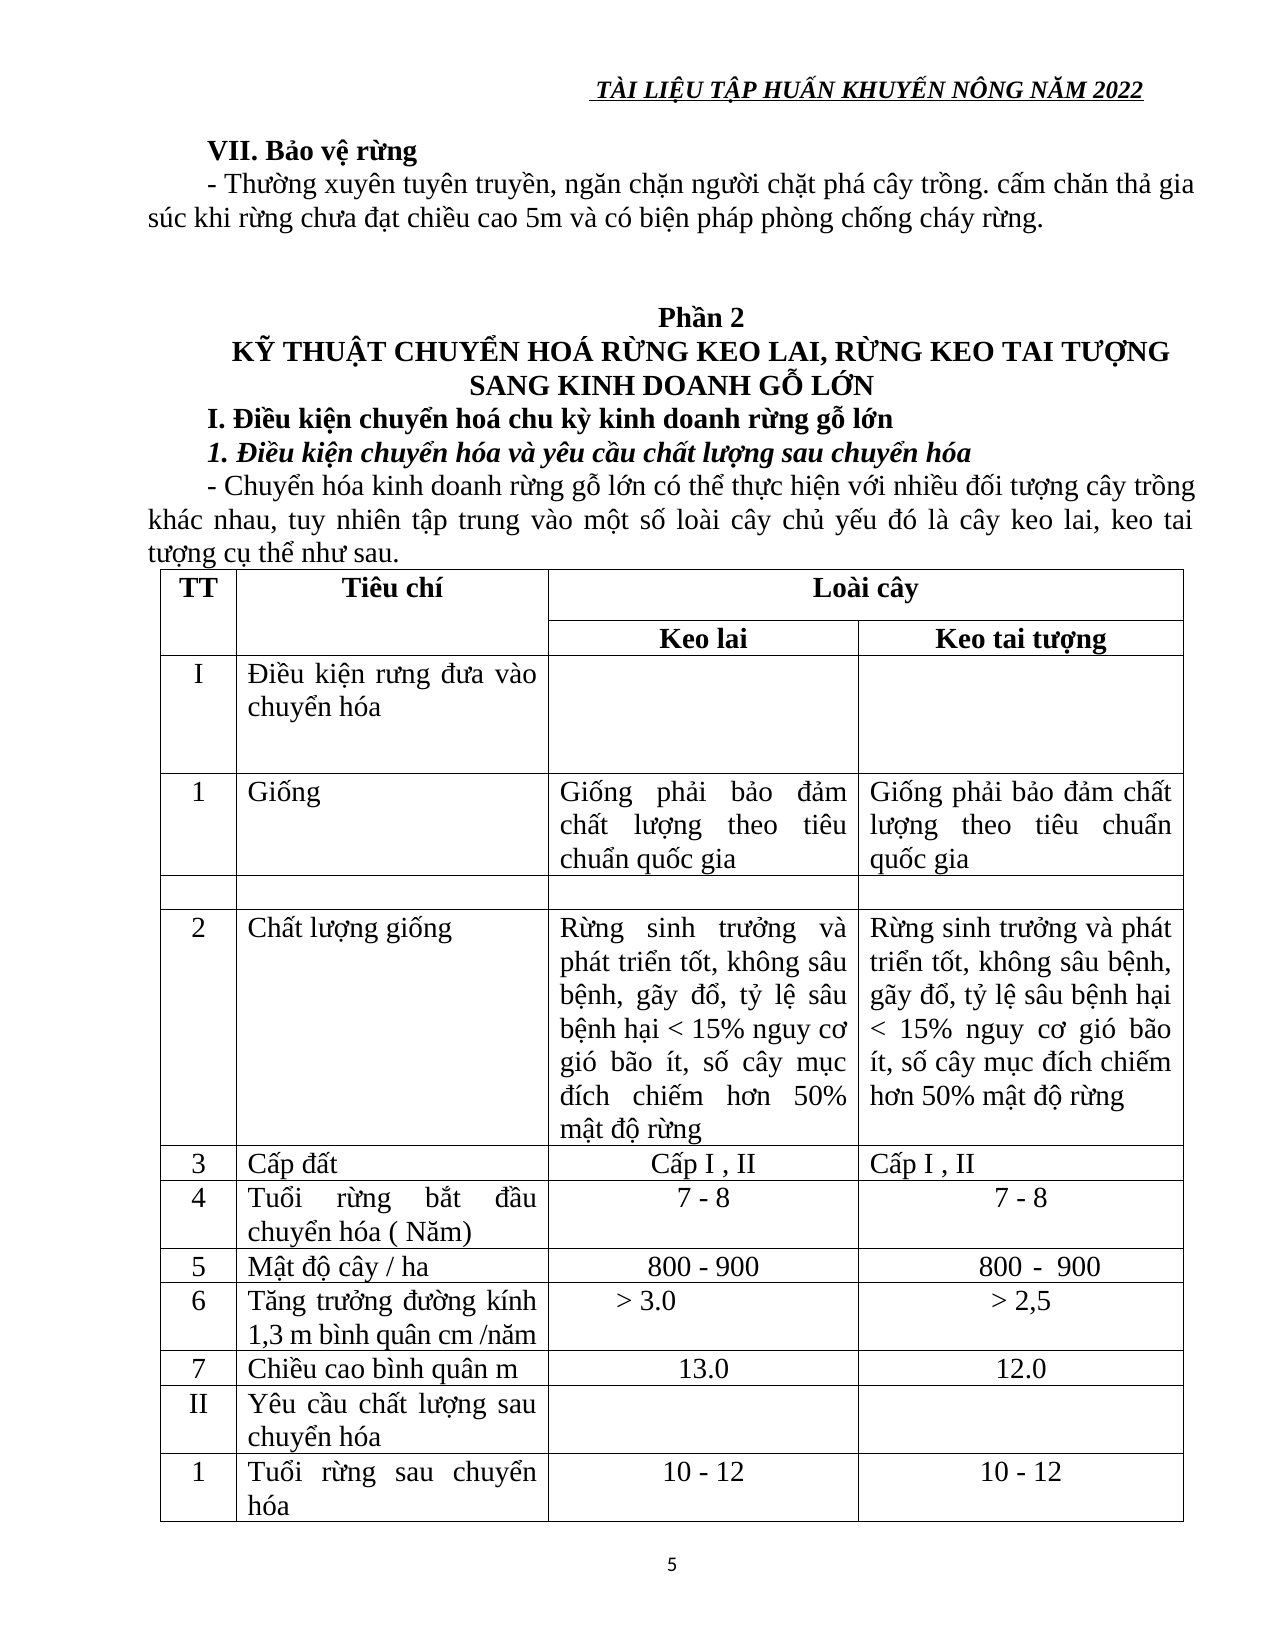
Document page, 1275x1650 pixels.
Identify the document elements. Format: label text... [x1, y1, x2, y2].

table_cell 1 [161, 1454, 236, 1521]
table_cell [859, 876, 1183, 909]
table_cell Giống [237, 774, 548, 874]
table_cell 7 - 8 [549, 1181, 858, 1248]
table_cell 10 - 12 [549, 1454, 858, 1521]
table_cell Tăng trưởng đường kính 1,3 m bình quân cm /năm [237, 1283, 548, 1350]
text 1. Điều kiện chuyển hóa và yêu cầu chất lượng sau chuyển hóa [148, 435, 1196, 468]
table_cell 1 [161, 774, 236, 874]
table_cell [549, 876, 858, 909]
table_header Tiêu chí [237, 570, 548, 655]
table_cell Giống phải bảo đảm chất lượng theo tiêu chuẩn quốc gia [549, 774, 858, 874]
table_cell 7 - 8 [859, 1181, 1183, 1248]
table_cell Cấp I , II [859, 1146, 1183, 1179]
text VII. Bảo vệ rừng [148, 133, 1196, 166]
table_cell II [161, 1386, 236, 1453]
table_cell Điều kiện rưng đưa vào chuyển hóa [237, 656, 548, 773]
table_cell 3 [161, 1146, 236, 1179]
table_cell 2 [161, 910, 236, 1145]
table_cell [859, 656, 1183, 773]
table_cell [549, 656, 858, 773]
table_cell Cấp I , II [549, 1146, 858, 1179]
table_cell 10 - 12 [859, 1454, 1183, 1521]
table_cell Keo tai tượng [859, 621, 1183, 655]
table_cell Tuổi rừng sau chuyển hóa [237, 1454, 548, 1521]
table_cell 12.0 [859, 1351, 1183, 1385]
table_cell 4 [161, 1181, 236, 1248]
table_cell Yêu cầu chất lượng sau chuyển hóa [237, 1386, 548, 1453]
table_header TT [161, 570, 236, 655]
table_cell Keo lai [549, 621, 858, 655]
table_cell Mật độ cây / ha [237, 1249, 548, 1282]
table_cell Rừng sinh trưởng và phát triển tốt, không sâu bệnh, gãy đổ, tỷ lệ sâu bệnh hại < 15% nguy cơ gió bão ít, số cây mục đích chiếm hơn 50% mật độ rừng [549, 910, 858, 1145]
table_cell > 3.0 [549, 1283, 858, 1350]
table_cell [549, 1386, 858, 1453]
table_header Loài cây [549, 570, 1183, 620]
table_cell [859, 1386, 1183, 1453]
table_cell [237, 876, 548, 909]
table_cell [161, 876, 236, 909]
table_cell 7 [161, 1351, 236, 1385]
table_cell Rừng sinh trưởng và phát triển tốt, không sâu bệnh, gãy đổ, tỷ lệ sâu bệnh hại < 15% nguy cơ gió bão ít, số cây mục đích chiếm hơn 50% mật độ rừng [859, 910, 1183, 1145]
table_cell Giống phải bảo đảm chất lượng theo tiêu chuẩn quốc gia [859, 774, 1183, 874]
text - Chuyển hóa kinh doanh rừng gỗ lớn có thể thực hiện với nhiều đối tượng cây trồng khác nhau, tuy nhiên tập trung vào một số loài cây chủ yếu đó là cây keo lai, keo tai tượng cụ thể như sau. [148, 468, 1196, 569]
table_cell - 900 [859, 1249, 1183, 1282]
text - Thường xuyên tuyên truyền, ngăn chặn người chặt phá cây trồng. cấm chăn thả gia súc khi rừng chưa đạt chiều cao 5m và có biện pháp phòng chống cháy rừng. [148, 166, 1196, 233]
table_cell Cấp đất [237, 1146, 548, 1179]
table_cell I [161, 656, 236, 773]
table_cell 800 - 900 [549, 1249, 858, 1282]
table_cell Chất lượng giống [237, 910, 548, 1145]
table_cell 5 [161, 1249, 236, 1282]
table_cell 13.0 [549, 1351, 858, 1385]
table_cell 6 [161, 1283, 236, 1350]
table_cell Chiều cao bình quân m [237, 1351, 548, 1385]
table_cell Tuổi rừng bắt đầu chuyển hóa ( Năm) [237, 1181, 548, 1248]
text KỸ THUẬT CHUYỂN HOÁ RỪNG KEO LAI, RỪNG KEO TAI TƯỢNG SANG KINH DOANH GỖ LỚN [148, 334, 1196, 401]
table_cell > 2,5 [859, 1283, 1183, 1350]
text Phần 2 [148, 301, 1196, 334]
text I. Điều kiện chuyển hoá chu kỳ kinh doanh rừng gỗ lớn [148, 401, 1196, 435]
